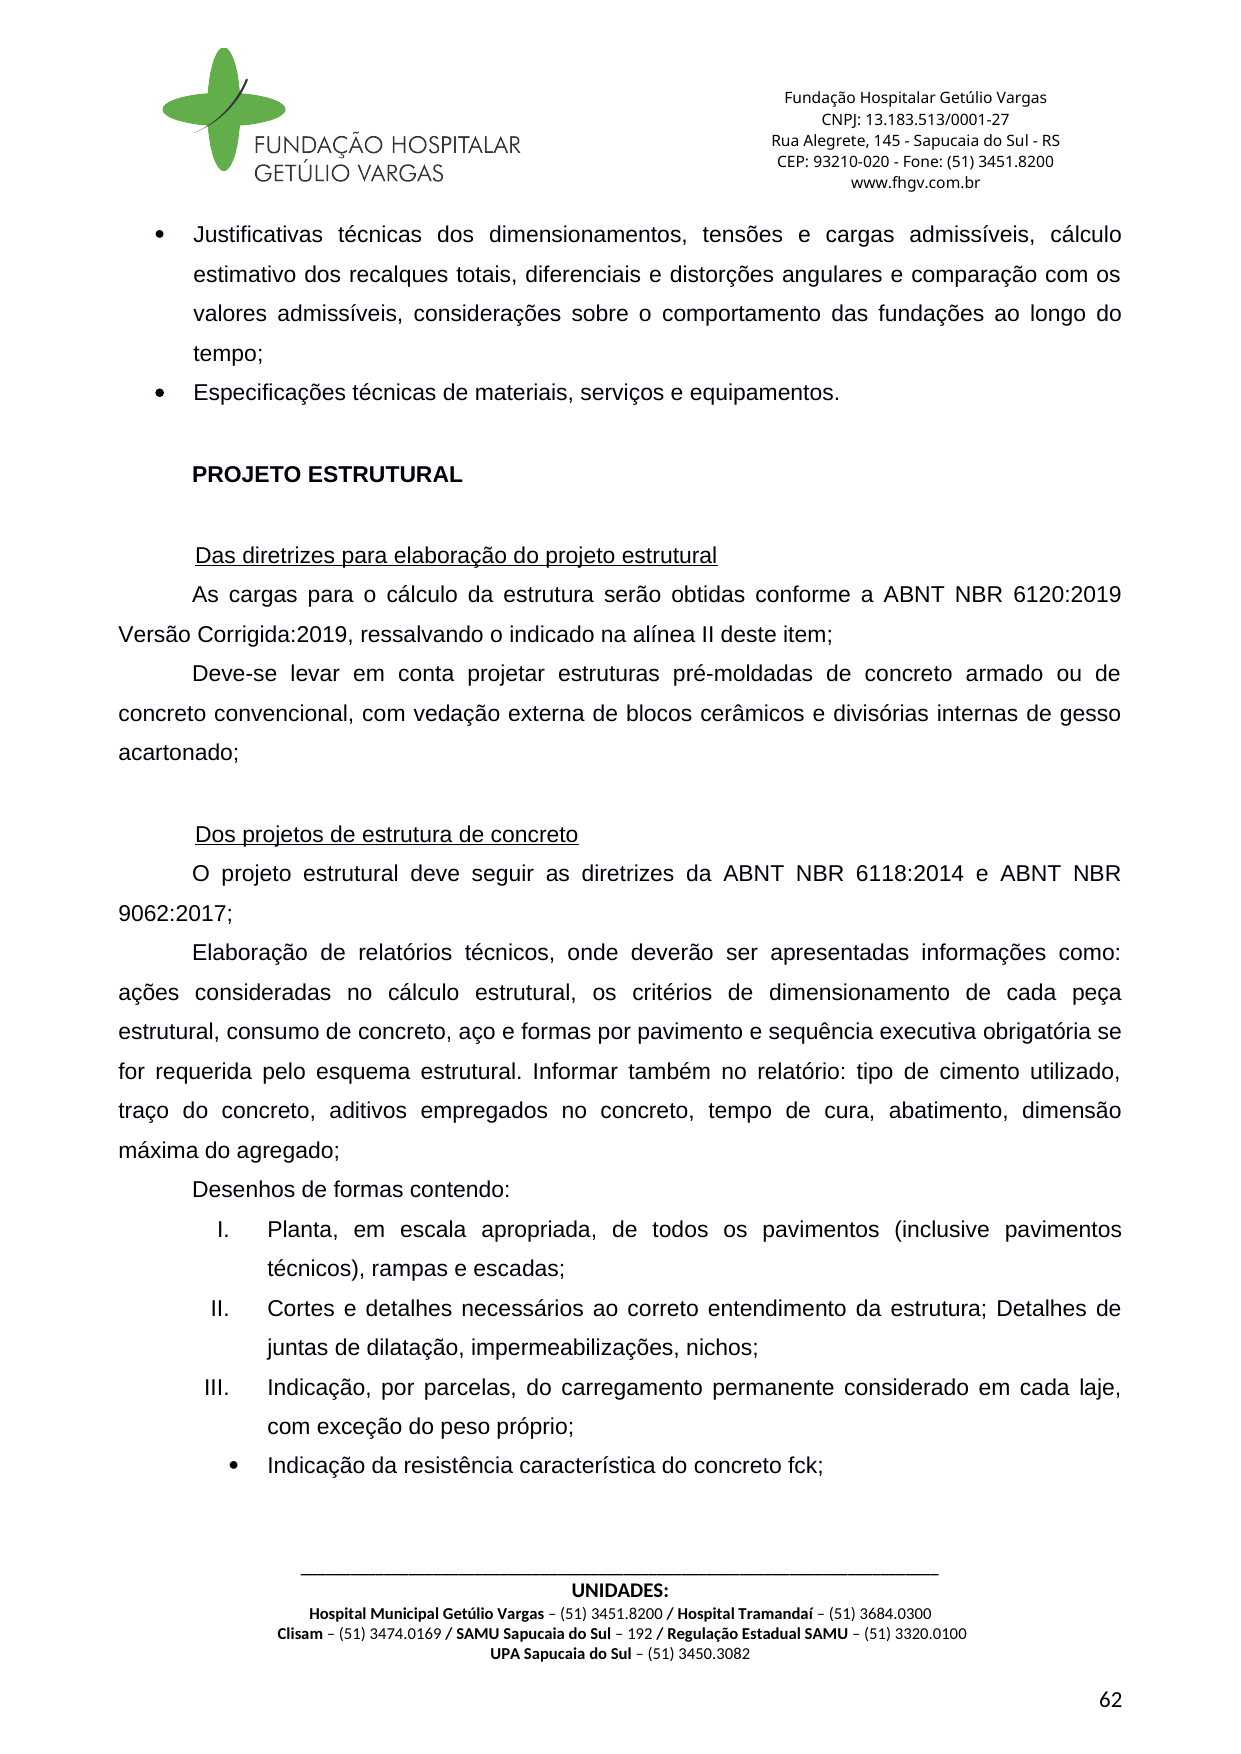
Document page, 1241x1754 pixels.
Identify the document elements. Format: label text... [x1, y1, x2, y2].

text Deve-se levar em conta projetar estruturas pré-moldadas de concreto armado ou de concreto convencional, com vedação externa de blocos cerâmicos e divisórias internas de gesso acartonado; [118, 660, 1122, 766]
list Indicação da resistência característica do concreto fck; [229, 1452, 1122, 1479]
list Justificativas técnicas dos dimensionamentos, tensões e cargas admissíveis, cálculo estimativo dos recalques totais, diferenciais e distorções angulares e comparação com os valores admissíveis, considerações sobre o comportamento das fundações ao longo do tempo; [156, 221, 1122, 366]
text Das diretrizes para elaboração do projeto estrutural [118, 542, 1122, 568]
list Especificações técnicas de materiais, serviços e equipamentos. [156, 379, 1122, 406]
text Dos projetos de estrutura de concreto [118, 821, 1122, 847]
list Cortes e detalhes necessários ao correto entendimento da estrutura; Detalhes de juntas de dilatação, impermeabilizações, nichos; [229, 1294, 1122, 1360]
text Desenhos de formas contendo: [118, 1176, 1122, 1202]
text PROJETO ESTRUTURAL [118, 461, 1122, 487]
text O projeto estrutural deve seguir as diretrizes da ABNT NBR 6118:2014 e ABNT NBR 9062:2017; [118, 860, 1122, 926]
list Planta, em escala apropriada, de todos os pavimentos (inclusive pavimentos técnicos), rampas e escadas; [229, 1216, 1122, 1281]
text As cargas para o cálculo da estrutura serão obtidas conforme a ABNT NBR 6120:2019 Versão Corrigida:2019, ressalvando o indicado na alínea II deste item; [118, 581, 1122, 647]
text Elaboração de relatórios técnicos, onde deverão ser apresentadas informações como: ações consideradas no cálculo estrutural, os critérios de dimensionamento de cada peça estrutural, consumo de concreto, aço e formas por pavimento e sequência executiva obrigatória se for requerida pelo esquema estrutural. Informar também no relatório: tipo de cimento utilizado, traço do concreto, aditivos empregados no concreto, tempo de cura, abatimento, dimensão máxima do agregado; [118, 939, 1122, 1163]
list Indicação, por parcelas, do carregamento permanente considerado em cada laje, com exceção do peso próprio; [229, 1373, 1122, 1439]
picture [162, 48, 521, 182]
